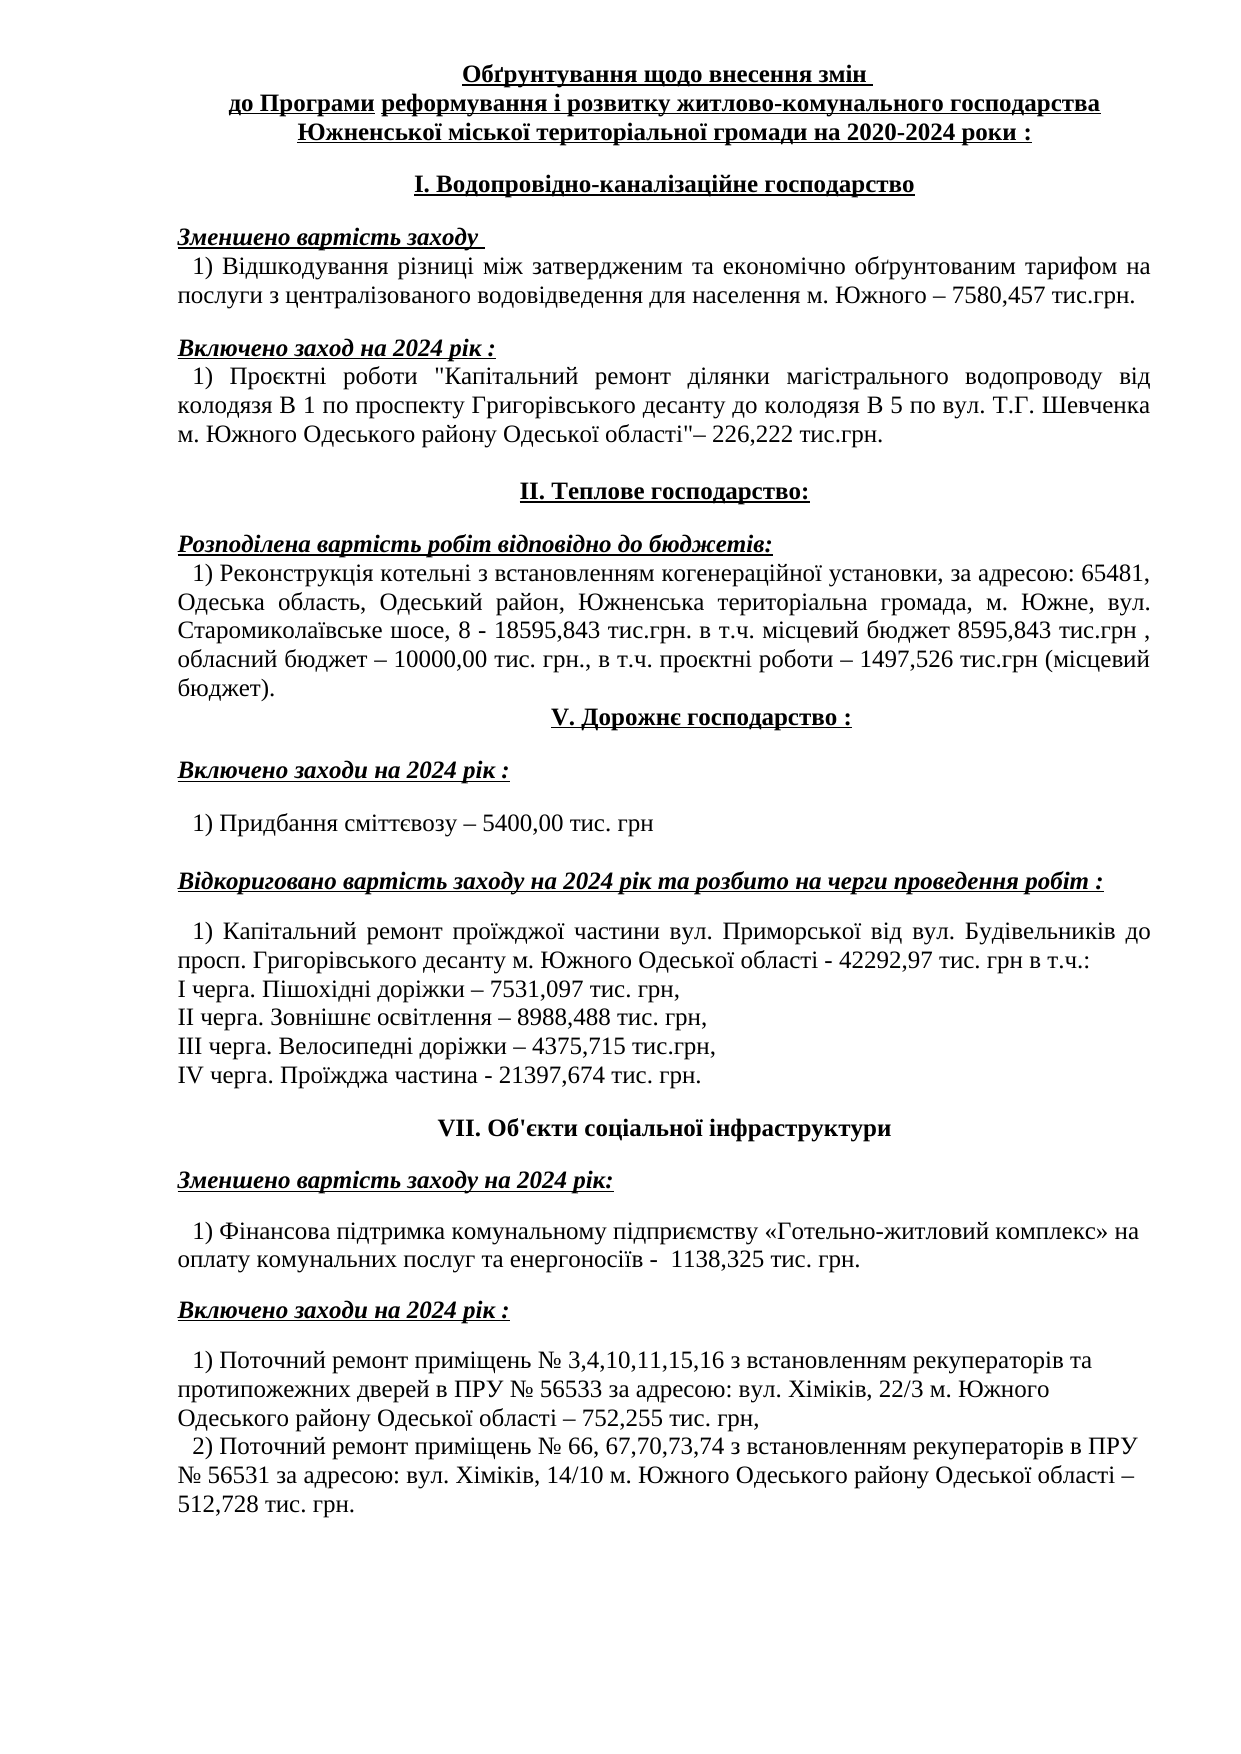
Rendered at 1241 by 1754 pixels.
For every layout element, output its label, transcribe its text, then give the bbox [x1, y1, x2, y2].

list І черга. Пішохідні доріжки – 7531,097 тис. грн, [177, 974, 1152, 1002]
list Включено заход на 2024 рік : [177, 333, 1152, 361]
list Розподілена вартість робіт відповідно до бюджетів: [177, 529, 1152, 558]
list 1) Реконструкція котельні з встановленням когенераційної установки, за адресою: 65481, Одеська область, Одеський район, Южненська територіальна громада, м. Южне, вул. Старомиколаївське шосе, 8 - 18595,843 тис.грн. в т.ч. місцевий бюджет 8595,843 тис.грн , обласний бюджет – 10000,00 тис. грн., в т.ч. проєктні роботи – 1497,526 тис.грн (місцевий бюджет). [177, 558, 1152, 702]
text 2) Поточний ремонт приміщень № 66, 67,70,73,74 з встановленням рекуператорів в ПРУ № 56531 за адресою: вул. Хіміків, 14/10 м. Южного Одеського району Одеської області – 512,728 тис. грн. [177, 1431, 1152, 1518]
list 1) Придбання сміттєвозу – 5400,00 тис. грн [177, 808, 1152, 837]
text 1) Поточний ремонт приміщень № 3,4,10,11,15,16 з встановленням рекуператорів та протипожежних дверей в ПРУ № 56533 за адресою: вул. Хіміків, 22/3 м. Южного Одеського району Одеської області – 752,255 тис. грн, [177, 1345, 1152, 1431]
list Включено заходи на 2024 рік : [177, 756, 1152, 784]
list Включено заходи на 2024 рік : [177, 1295, 1152, 1324]
text Зменшено вартість заходу [177, 222, 1152, 251]
text VIІ. Об'єкти соціальної інфраструктури [177, 1113, 1152, 1141]
list Зменшено вартість заходу на 2024 рік: [177, 1166, 1152, 1194]
list ІV черга. Проїжджа частина - 21397,674 тис. грн. [177, 1060, 1152, 1089]
text Обґрунтування щодо внесення змін [177, 59, 1152, 88]
text до Програми реформування і розвитку житлово-комунального господарства Южненської міської територіальної громади на 2020-2024 роки : [177, 88, 1152, 145]
list І. Водопровідно-каналізаційне господарство [177, 169, 1152, 198]
list 1) Проєктні роботи "Капітальний ремонт ділянки магістрального водопроводу від колодязя В 1 по проспекту Григорівського десанту до колодязя В 5 по вул. Т.Г. Шевченка м. Южного Одеського району Одеської області"– 226,222 тис.грн. [177, 361, 1152, 448]
text V. Дорожнє господарство : [177, 702, 1152, 730]
list ІІ черга. Зовнішнє освітлення – 8988,488 тис. грн, [177, 1002, 1152, 1031]
list ІІІ черга. Велосипедні доріжки – 4375,715 тис.грн, [177, 1031, 1152, 1060]
list Відкориговано вартість заходу на 2024 рік та розбито на черги проведення робіт : [177, 866, 1152, 894]
list ІІ. Теплове господарство: [177, 476, 1152, 505]
text 1) Відшкодування різниці між затвердженим та економічно обґрунтованим тарифом на послуги з централізованого водовідведення для населення м. Южного – 7580,457 тис.грн. [177, 251, 1152, 308]
text 1) Фінансова підтримка комунальному підприємству «Готельно-житловий комплекс» на оплату комунальних послуг та енергоносіїв - 1138,325 тис. грн. [177, 1216, 1152, 1273]
list 1) Капітальний ремонт проїжджої частини вул. Приморської від вул. Будівельників до просп. Григорівського десанту м. Южного Одеської області - 42292,97 тис. грн в т.ч.: [177, 916, 1152, 974]
